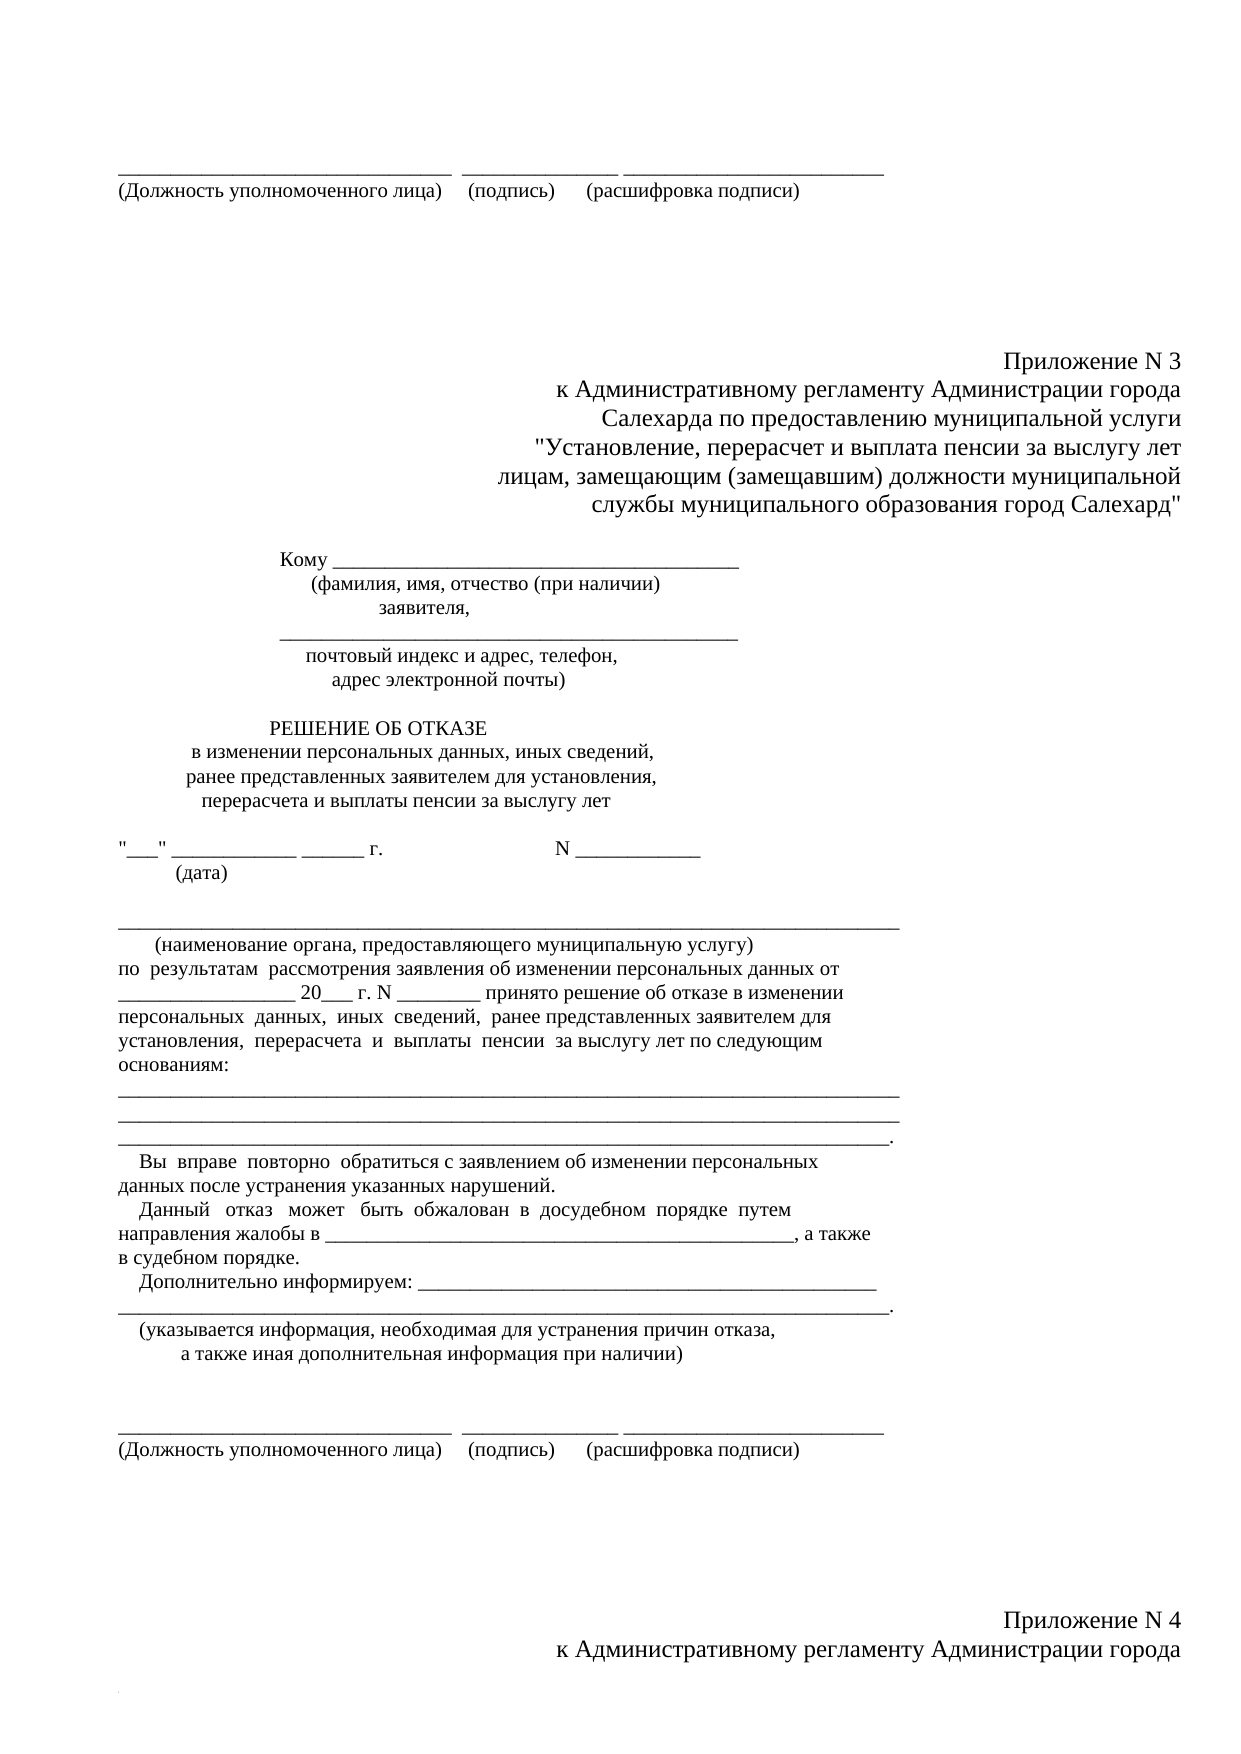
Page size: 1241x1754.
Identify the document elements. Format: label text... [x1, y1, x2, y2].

text "Установление, перерасчет и выплата пенсии за выслугу лет [118, 432, 1181, 461]
text Салехарда по предоставлению муниципальной услуги [118, 403, 1181, 432]
text а также иная дополнительная информация при наличии) [118, 1341, 1181, 1365]
text ранее представленных заявителем для установления, [118, 763, 1181, 788]
text "___" ____________ ______ г. N ____________ [118, 836, 1181, 860]
text ________________________________ _______________ _________________________ [118, 1413, 1181, 1437]
text ____________________________________________ [118, 619, 1181, 643]
text перерасчета и выплаты пенсии за выслугу лет [118, 788, 1181, 812]
text основаниям: [118, 1052, 1181, 1076]
text ___________________________________________________________________________ [118, 1100, 1181, 1124]
text (указывается информация, необходимая для устранения причин отказа, [118, 1317, 1181, 1341]
text данных после устранения указанных нарушений. [118, 1173, 1181, 1197]
text направления жалобы в _____________________________________________, а также [118, 1221, 1181, 1245]
text Приложение N 3 [118, 346, 1181, 374]
text Дополнительно информируем: ____________________________________________ [118, 1269, 1181, 1293]
text в судебном порядке. [118, 1245, 1181, 1269]
text в изменении персональных данных, иных сведений, [118, 739, 1181, 763]
text к Административному регламенту Администрации города [118, 1634, 1181, 1663]
text персональных данных, иных сведений, ранее представленных заявителем для [118, 1004, 1181, 1028]
text Кому _______________________________________ [118, 547, 1181, 571]
text Вы вправе повторно обратиться с заявлением об изменении персональных [118, 1148, 1181, 1173]
text ________________________________ _______________ _________________________ [118, 154, 1181, 178]
text ___________________________________________________________________________ [118, 908, 1181, 932]
text (наименование органа, предоставляющего муниципальную услугу) [118, 932, 1181, 956]
text заявителя, [118, 595, 1181, 619]
text ___________________________________________________________________________ [118, 1076, 1181, 1100]
text Данный отказ может быть обжалован в досудебном порядке путем [118, 1197, 1181, 1221]
text (Должность уполномоченного лица) (подпись) (расшифровка подписи) [118, 178, 1181, 202]
text адрес электронной почты) [118, 667, 1181, 691]
text __________________________________________________________________________. [118, 1293, 1181, 1317]
text к Административному регламенту Администрации города [118, 374, 1181, 403]
text (фамилия, имя, отчество (при наличии) [118, 571, 1181, 595]
text РЕШЕНИЕ ОБ ОТКАЗЕ [118, 715, 1181, 739]
text по результатам рассмотрения заявления об изменении персональных данных от [118, 956, 1181, 980]
text (дата) [118, 860, 1181, 884]
text лицам, замещающим (замещавшим) должности муниципальной [118, 461, 1181, 489]
text почтовый индекс и адрес, телефон, [118, 643, 1181, 667]
text службы муниципального образования город Салехард" [118, 489, 1181, 518]
text __________________________________________________________________________. [118, 1124, 1181, 1148]
text установления, перерасчета и выплаты пенсии за выслугу лет по следующим [118, 1028, 1181, 1052]
text (Должность уполномоченного лица) (подпись) (расшифровка подписи) [118, 1437, 1181, 1461]
text Приложение N 4 [118, 1605, 1181, 1634]
text _________________ 20___ г. N ________ принято решение об отказе в изменении [118, 980, 1181, 1004]
